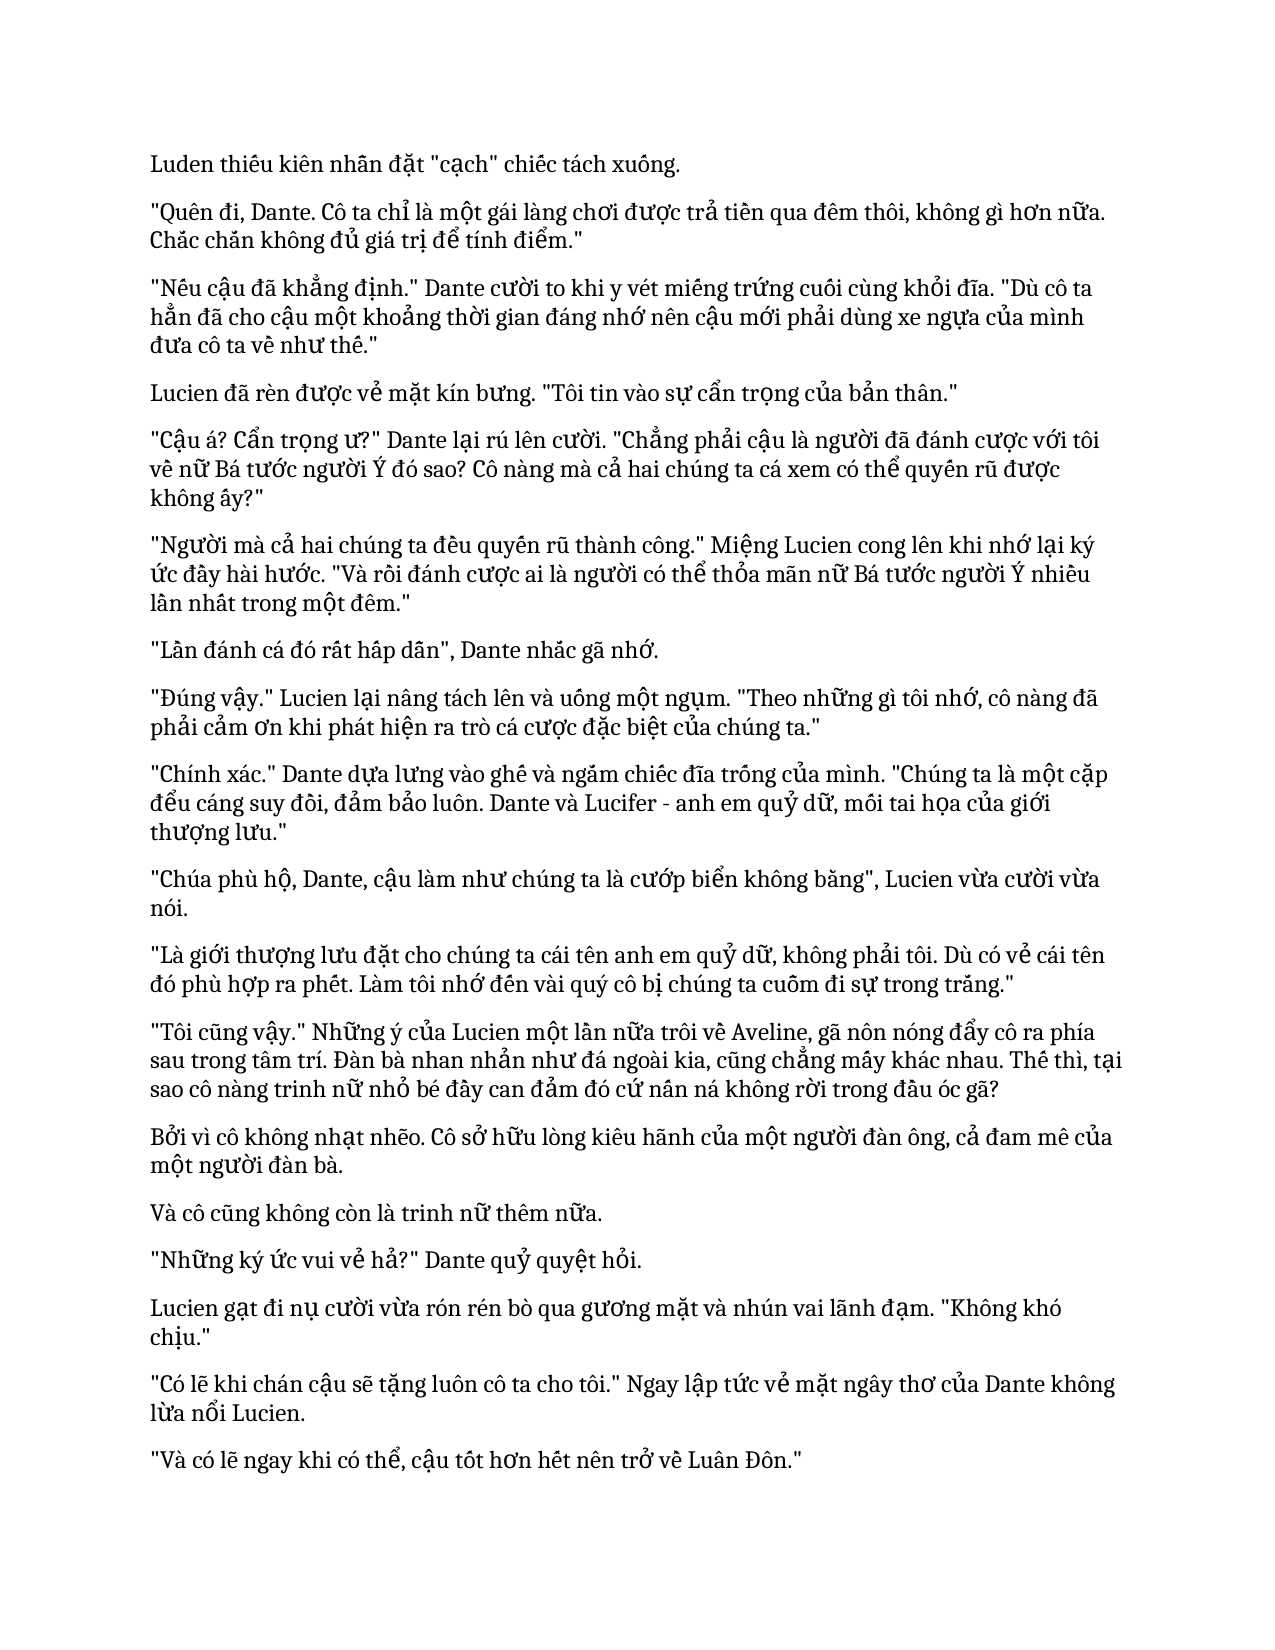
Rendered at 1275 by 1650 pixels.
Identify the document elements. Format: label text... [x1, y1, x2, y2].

text Bởi vì cô không nhạt nhẽo. Cô sở hữu lòng kiêu hãnh của một người đàn ông, cả đam mê của một người đàn bà. [150, 1122, 1125, 1180]
text "Quên đi, Dante. Cô ta chỉ là một gái làng chơi được trả tiền qua đêm thôi, không gì hơn nữa. Chắc chắn không đủ giá trị để tính điểm." [150, 197, 1125, 255]
text Lucien gạt đi nụ cười vừa rón rén bò qua gương mặt và nhún vai lãnh đạm. "Không khó chịu." [150, 1294, 1125, 1351]
text "Chính xác." Dante dựa lưng vào ghế và ngắm chiếc đĩa trống của mình. "Chúng ta là một cặp đểu cáng suy đồi, đảm bảo luôn. Dante và Lucifer - anh em quỷ dữ, mối tai họa của giới thượng lưu." [150, 760, 1125, 846]
text "Và có lẽ ngay khi có thể, cậu tốt hơn hết nên trở về Luân Đôn." [150, 1446, 1125, 1475]
text "Chúa phù hộ, Dante, cậu làm như chúng ta là cướp biển không bằng", Lucien vừa cười vừa nói. [150, 865, 1125, 922]
text "Là giới thượng lưu đặt cho chúng ta cái tên anh em quỷ dữ, không phải tôi. Dù có vẻ cái tên đó phù hợp ra phết. Làm tôi nhớ đến vài quý cô bị chúng ta cuỗm đi sự trong trắng." [150, 941, 1125, 999]
text "Có lẽ khi chán cậu sẽ tặng luôn cô ta cho tôi." Ngay lập tức vẻ mặt ngây thơ của Dante không lừa nổi Lucien. [150, 1370, 1125, 1427]
text "Người mà cả hai chúng ta đều quyến rũ thành công." Miệng Lucien cong lên khi nhớ lại ký ức đầy hài hước. "Và rồi đánh cược ai là người có thể thỏa mãn nữ Bá tước người Ý nhiều lần nhất trong một đêm." [150, 531, 1125, 617]
text "Cậu á? Cẩn trọng ư?" Dante lại rú lên cười. "Chẳng phải cậu là người đã đánh cược với tôi về nữ Bá tước người Ý đó sao? Cô nàng mà cả hai chúng ta cá xem có thể quyến rũ được không ấy?" [150, 426, 1125, 512]
text Luden thiếu kiên nhẫn đặt "cạch" chiếc tách xuống. [150, 150, 1125, 179]
text "Đúng vậy." Lucien lại nâng tách lên và uống một ngụm. "Theo những gì tôi nhớ, cô nàng đã phải cảm ơn khi phát hiện ra trò cá cược đặc biệt của chúng ta." [150, 684, 1125, 741]
text Và cô cũng không còn là trinh nữ thêm nữa. [150, 1199, 1125, 1227]
text "Lần đánh cá đó rất hấp dẫn", Dante nhắc gã nhớ. [150, 636, 1125, 665]
text Lucien đã rèn được vẻ mặt kín bưng. "Tôi tin vào sự cẩn trọng của bản thân." [150, 379, 1125, 407]
text "Tôi cũng vậy." Những ý của Lucien một lần nữa trôi về Aveline, gã nôn nóng đẩy cô ra phía sau trong tâm trí. Đàn bà nhan nhản như đá ngoài kia, cũng chẳng mấy khác nhau. Thế thì, tại sao cô nàng trinh nữ nhỏ bé đầy can đảm đó cứ nấn ná không rời trong đầu óc gã? [150, 1017, 1125, 1104]
text "Những ký ức vui vẻ hả?" Dante quỷ quyệt hỏi. [150, 1246, 1125, 1275]
text "Nếu cậu đã khẳng định." Dante cười to khi y vét miếng trứng cuối cùng khỏi đĩa. "Dù cô ta hẳn đã cho cậu một khoảng thời gian đáng nhớ nên cậu mới phải dùng xe ngựa của mình đưa cô ta về như thế." [150, 274, 1125, 360]
